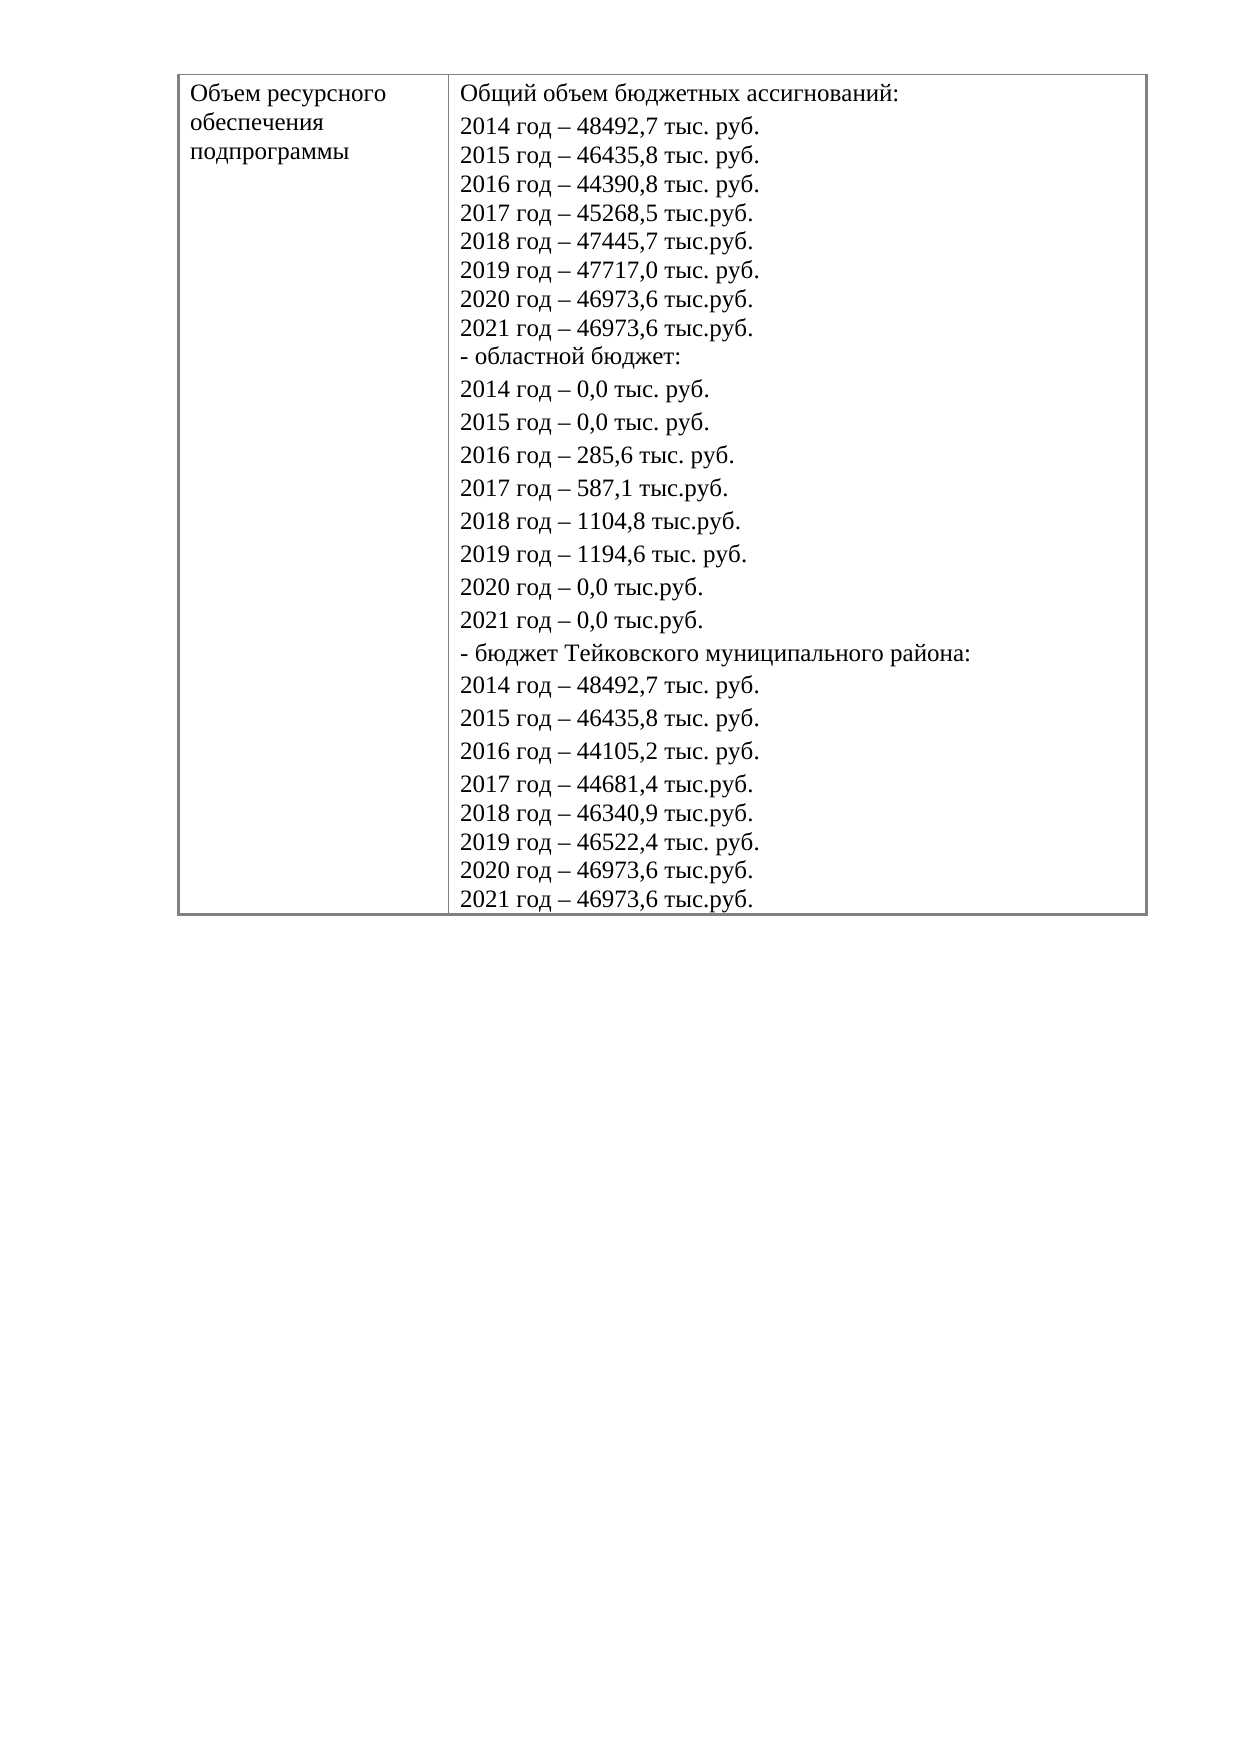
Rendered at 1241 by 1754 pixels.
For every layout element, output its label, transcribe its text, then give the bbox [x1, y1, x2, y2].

table_cell Общий объем бюджетных ассигнований: 2014 год – 48492,7 тыс. руб. 2015 год – 46435,8 тыс. руб. 2016 год – 44390,8 тыс. руб. 2017 год – 45268,5 тыс.руб. 2018 год – 47445,7 тыс.руб. 2019 год – 47717,0 тыс. руб. 2020 год – 46973,6 тыс.руб. 2021 год – 46973,6 тыс.руб. - областной бюджет: 2014 год – 0,0 тыс. руб. 2015 год – 0,0 тыс. руб. 2016 год – 285,6 тыс. руб. 2017 год – 587,1 тыс.руб. 2018 год – 1104,8 тыс.руб. 2019 год – 1194,6 тыс. руб. 2020 год – 0,0 тыс.руб. 2021 год – 0,0 тыс.руб. - бюджет Тейковского муниципального района: 2014 год – 48492,7 тыс. руб. 2015 год – 46435,8 тыс. руб. 2016 год – 44105,2 тыс. руб. 2017 год – 44681,4 тыс.руб. 2018 год – 46340,9 тыс.руб. 2019 год – 46522,4 тыс. руб. 2020 год – 46973,6 тыс.руб. 2021 год – 46973,6 тыс.руб. [449, 75, 1145, 913]
table_cell Объем ресурсного обеспечения подпрограммы [180, 75, 448, 913]
